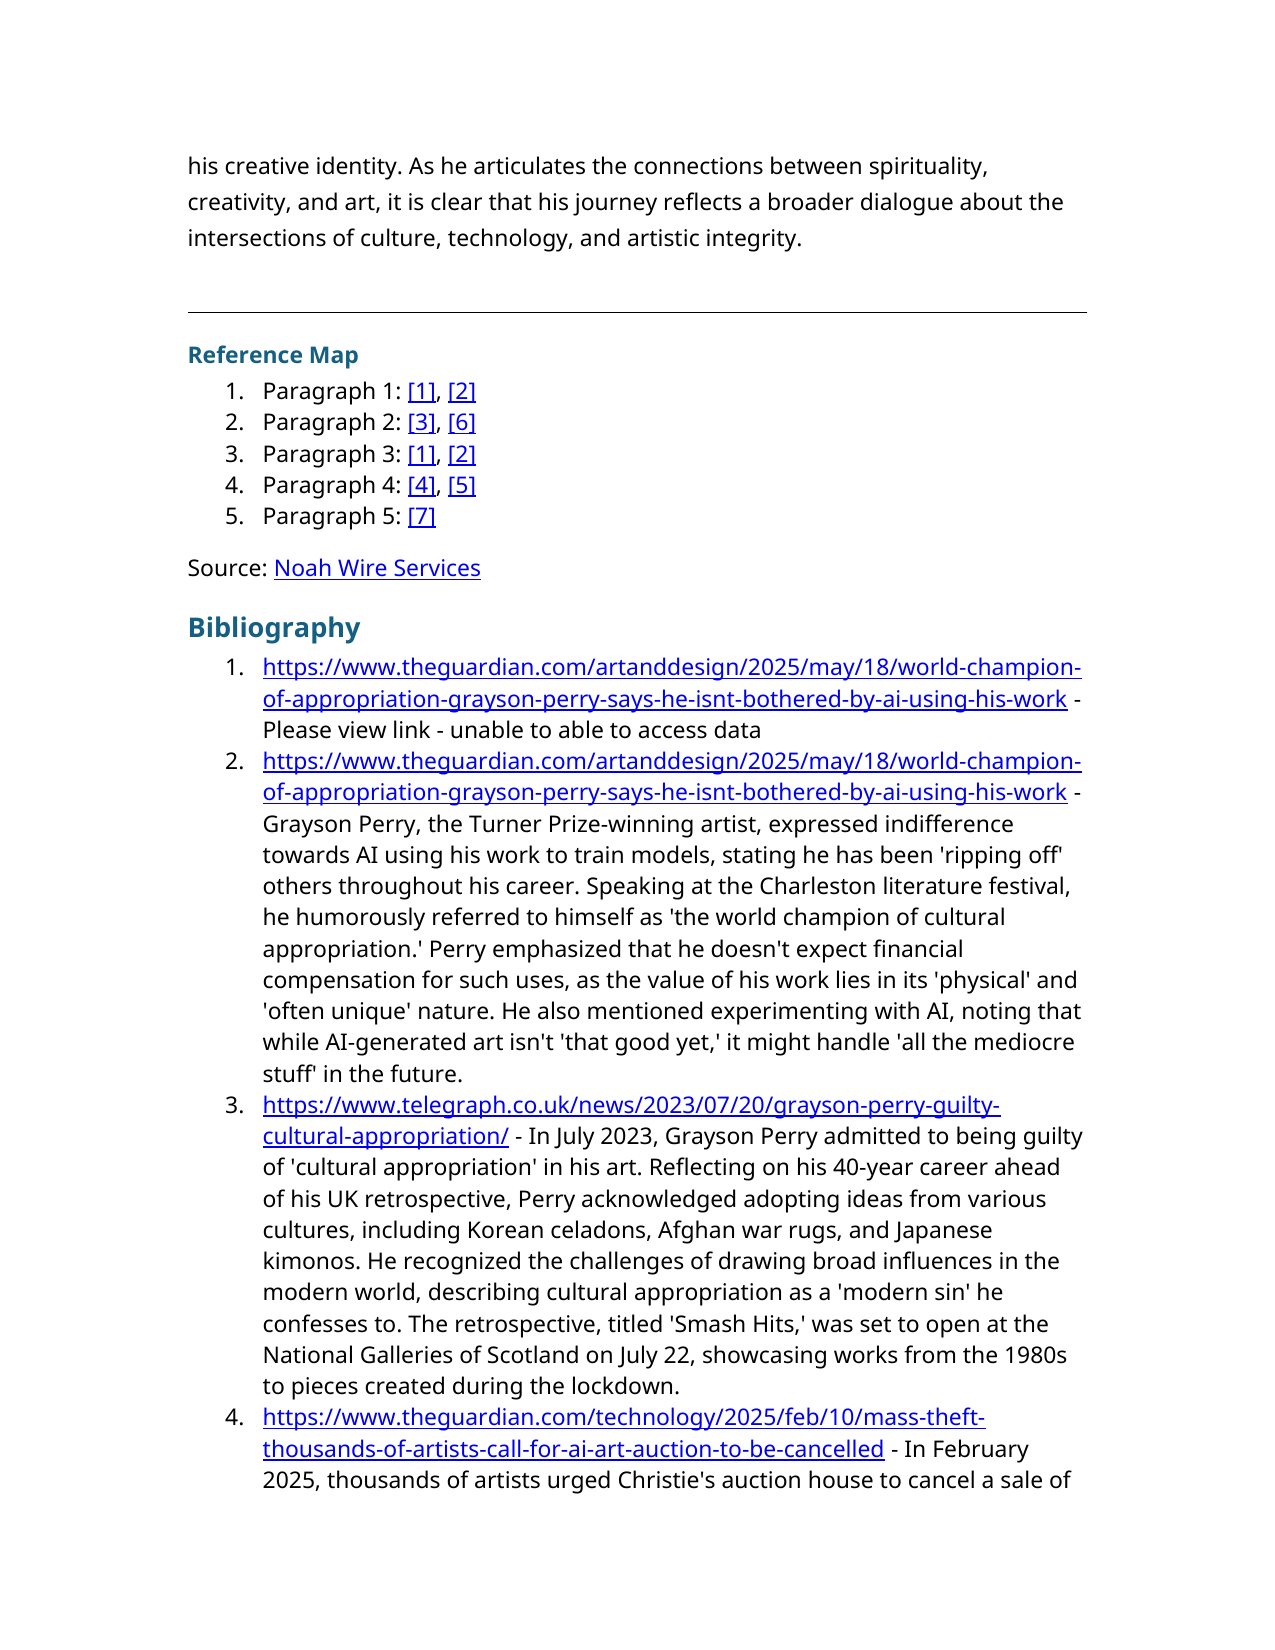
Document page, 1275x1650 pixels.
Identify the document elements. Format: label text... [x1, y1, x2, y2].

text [187, 150, 1087, 253]
list https://www.theguardian.com/artanddesign/2025/may/18/world-champion-of-appropriation-grayson-perry-says-he-isnt-bothered-by-ai-using-his-work - Grayson Perry, the Turner Prize-winning artist, expressed indifference towards AI using his work to train models, stating he has been 'ripping off' others throughout his career. Speaking at the Charleston literature festival, he humorously referred to himself as 'the world champion of cultural appropriation.' Perry emphasized that he doesn't expect financial compensation for such uses, as the value of his work lies in its 'physical' and 'often unique' nature. He also mentioned experimenting with AI, noting that while AI-generated art isn't 'that good yet,' it might handle 'all the mediocre stuff' in the future. [225, 745, 1087, 1089]
list https://www.theguardian.com/artanddesign/2025/may/18/world-champion-of-appropriation-grayson-perry-says-he-isnt-bothered-by-ai-using-his-work - Please view link - unable to able to access data [225, 651, 1087, 745]
list https://www.telegraph.co.uk/news/2023/07/20/grayson-perry-guilty-cultural-appropriation/ - In July 2023, Grayson Perry admitted to being guilty of 'cultural appropriation' in his art. Reflecting on his 40-year career ahead of his UK retrospective, Perry acknowledged adopting ideas from various cultures, including Korean celadons, Afghan war rugs, and Japanese kimonos. He recognized the challenges of drawing broad influences in the modern world, describing cultural appropriation as a 'modern sin' he confesses to. The retrospective, titled 'Smash Hits,' was set to open at the National Galleries of Scotland on July 22, showcasing works from the 1980s to pieces created during the lockdown. [225, 1089, 1087, 1401]
subtitle Reference Map [187, 339, 1087, 370]
list Paragraph 4: [4], [5] [225, 469, 1087, 500]
list Paragraph 5: [7] [225, 500, 1087, 531]
subtitle Bibliography [187, 609, 1087, 646]
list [225, 1401, 1087, 1495]
list Paragraph 3: [1], [2] [225, 437, 1087, 469]
text Source: Noah Wire Services [187, 552, 1087, 583]
list Paragraph 1: [1], [2] [225, 375, 1087, 406]
list Paragraph 2: [3], [6] [225, 406, 1087, 437]
